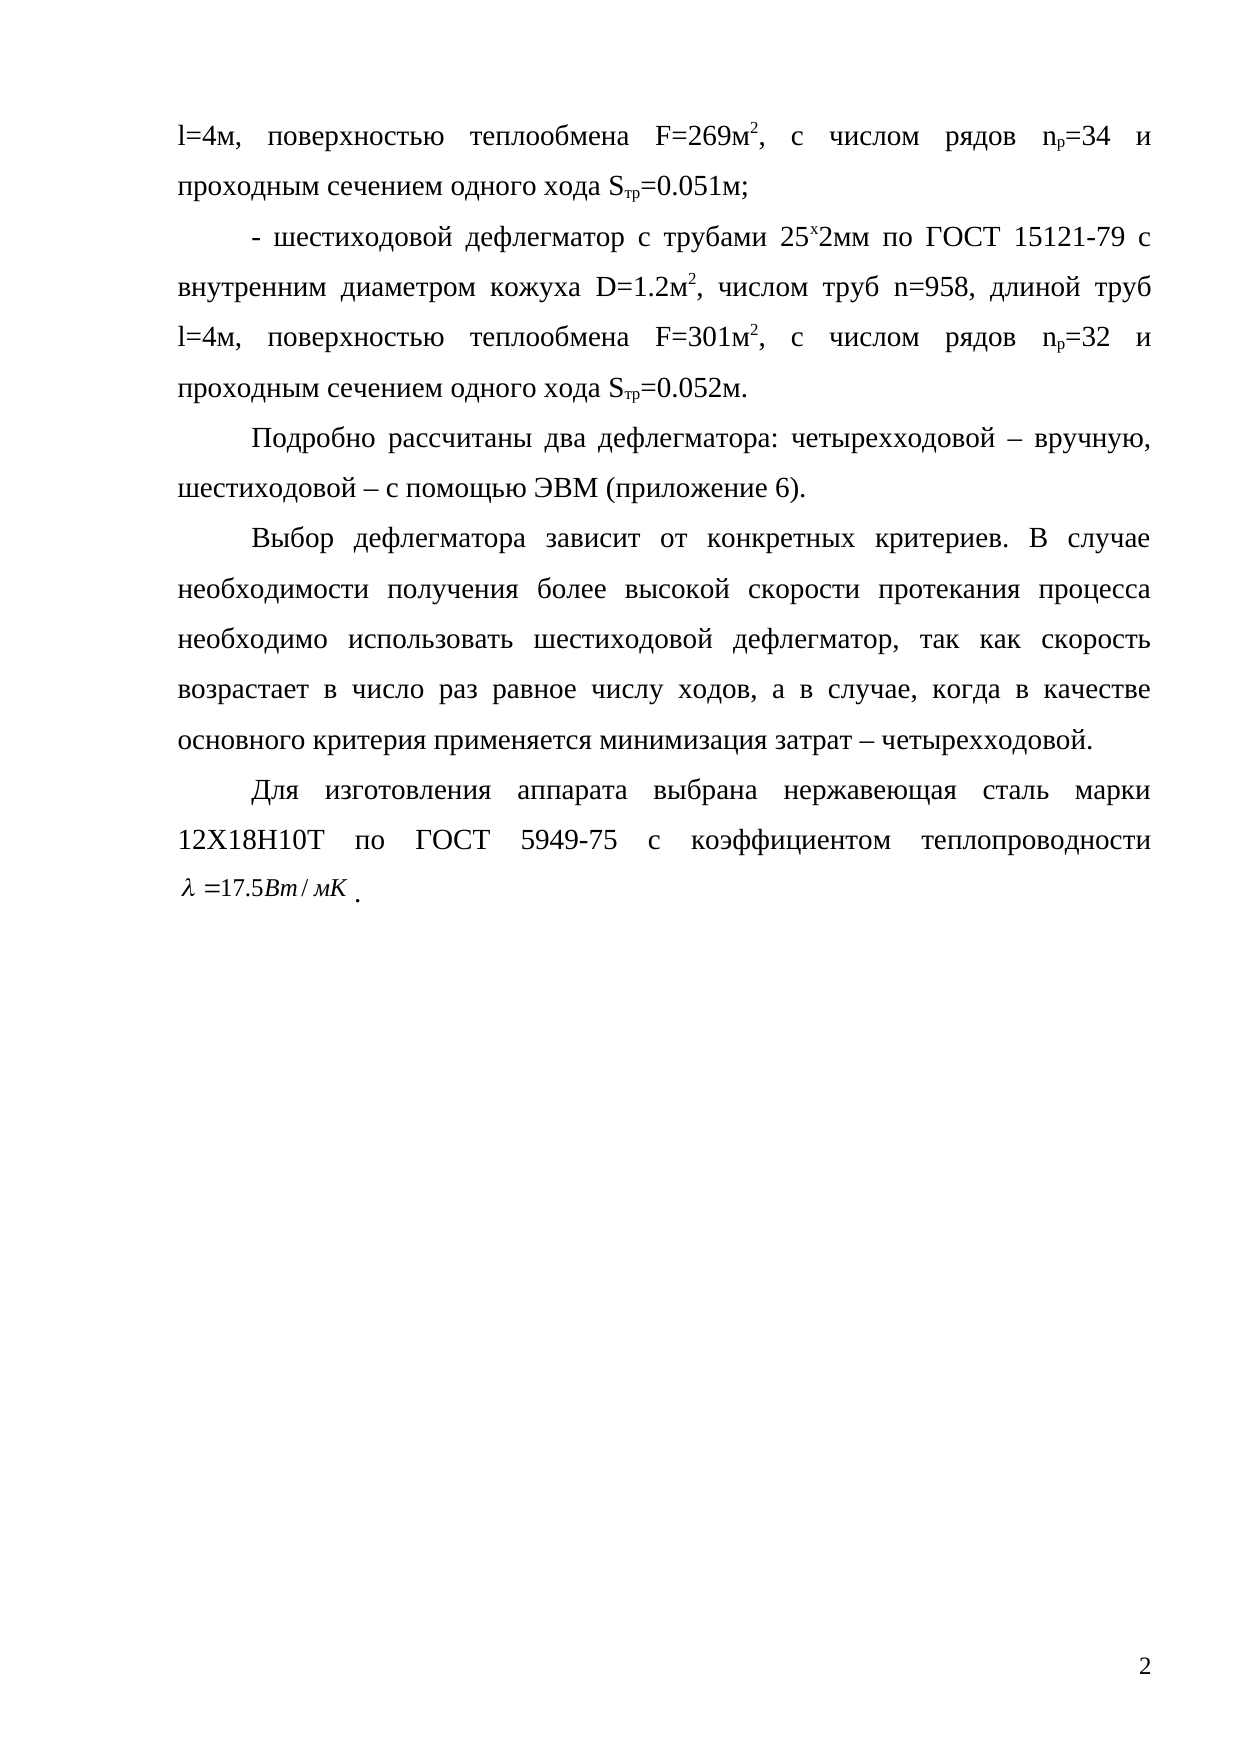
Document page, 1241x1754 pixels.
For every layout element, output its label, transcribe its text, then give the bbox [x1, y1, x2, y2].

text Выбор дефлегматора зависит от конкретных критериев. В случае необходимости получения более высокой скорости протекания процесса необходимо использовать шестиходовой дефлегматор, так как скорость возрастает в число раз равное числу ходов, а в случае, когда в качестве основного критерия применяется минимизация затрат – четырехходовой. [177, 521, 1152, 755]
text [177, 118, 1152, 202]
text - шестиходовой дефлегматор с трубами 25x2мм по ГОСТ 15121-79 с внутренним диаметром кожуха D=1.2м2, числом труб n=958, длиной труб l=4м, поверхностью теплообмена F=301м2, с числом рядов np=32 и проходным сечением одного хода Sтр=0.052м. [177, 219, 1152, 403]
text Подробно рассчитаны два дефлегматора: четырехходовой – вручную, шестиходовой – с помощью ЭВМ (приложение 6). [177, 420, 1152, 504]
text Для изготовления аппарата выбрана нержавеющая сталь марки 12Х18Н10Т по ГОСТ 5949-75 с коэффициентом теплопроводности . [177, 772, 1152, 909]
